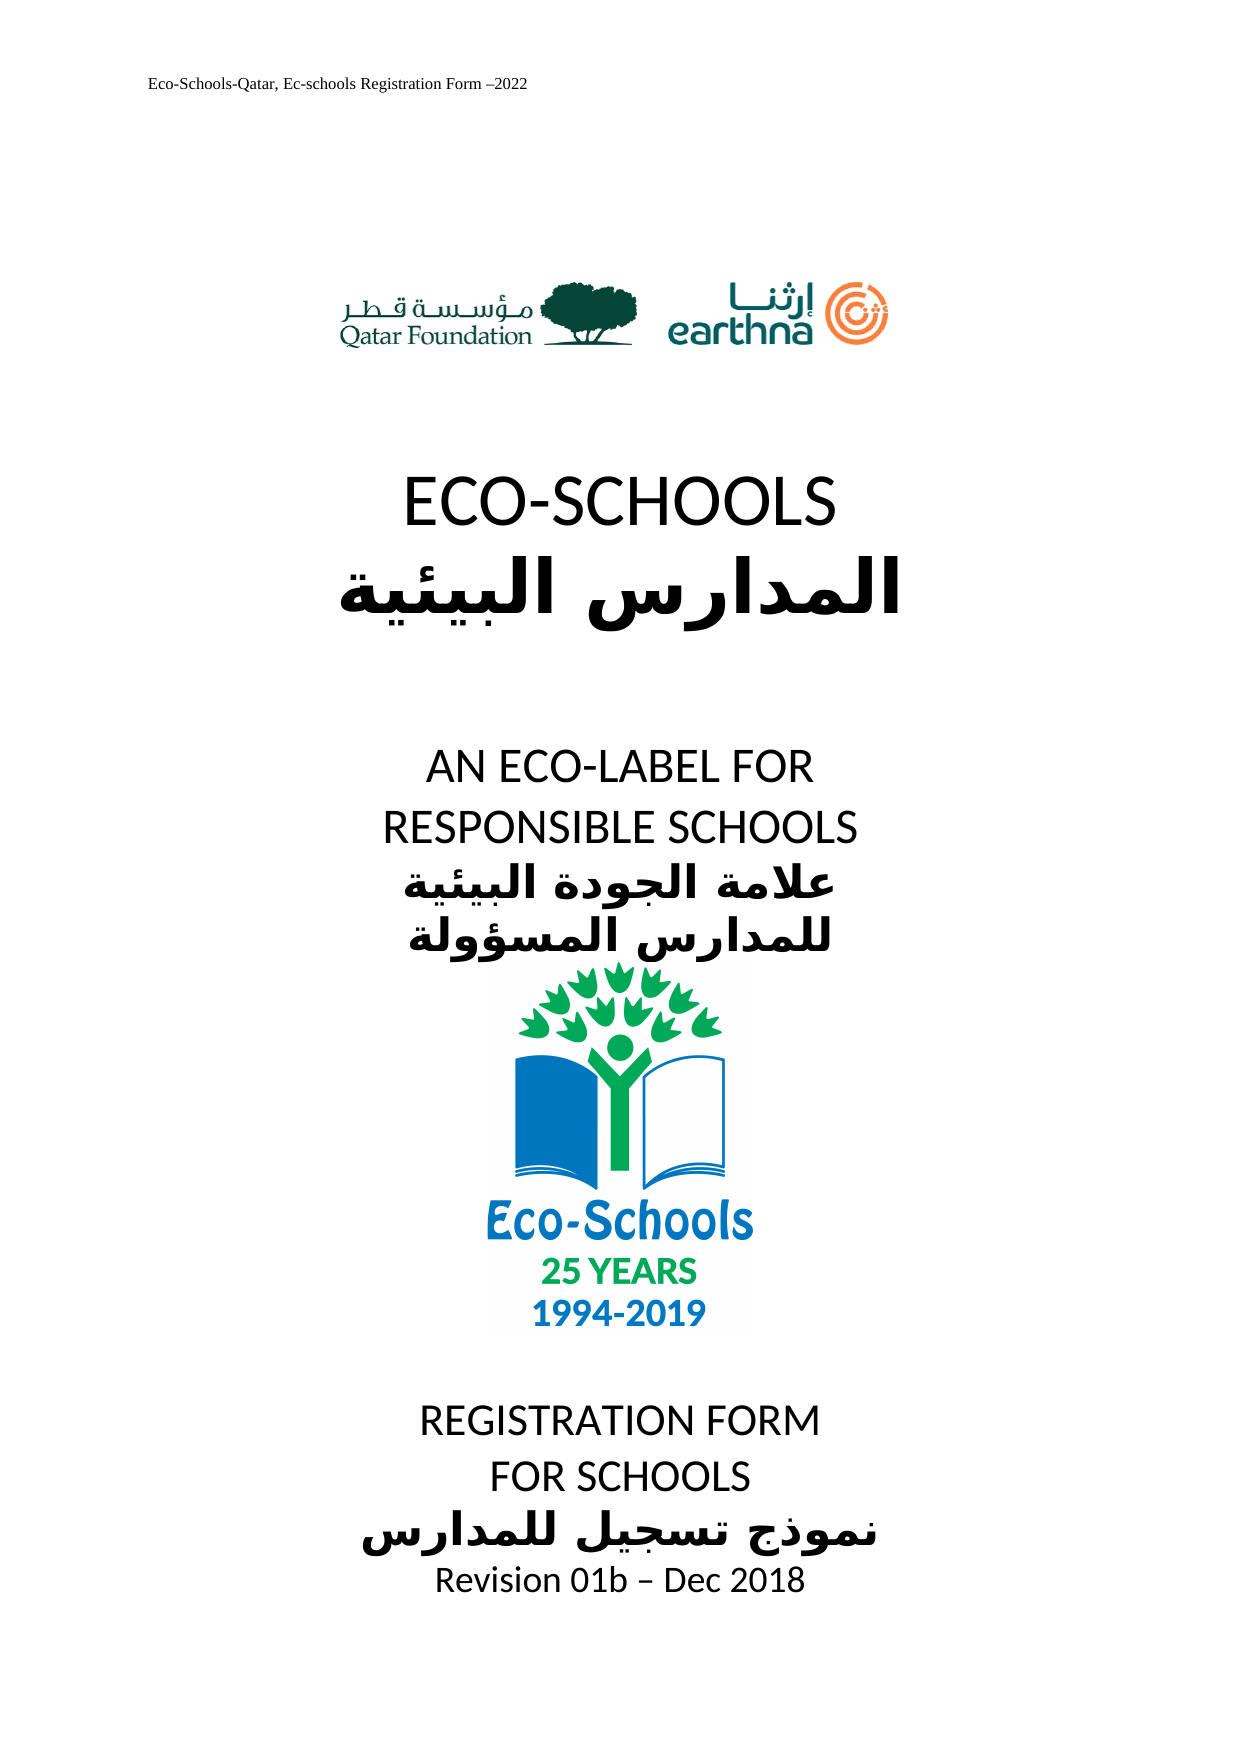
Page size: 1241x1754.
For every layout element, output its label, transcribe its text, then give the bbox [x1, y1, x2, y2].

text للمدارس المسؤولة [148, 909, 1093, 963]
text RESPONSIBLE SCHOOLS [148, 795, 1093, 856]
picture [487, 962, 753, 1336]
text FOR SCHOOLS [148, 1447, 1093, 1503]
picture [302, 244, 923, 380]
text ECO-SCHOOLS [148, 453, 1093, 544]
text نموذج تسجيل للمدارس [148, 1503, 1093, 1556]
text Revision 01b – Dec 2018 [148, 1556, 1093, 1602]
text AN ECO-LABEL FOR [148, 734, 1093, 795]
text المدارس البيئية [148, 544, 1093, 632]
text علامة الجودة البيئية [148, 856, 1093, 909]
text REGISTRATION FORM [148, 1391, 1093, 1447]
